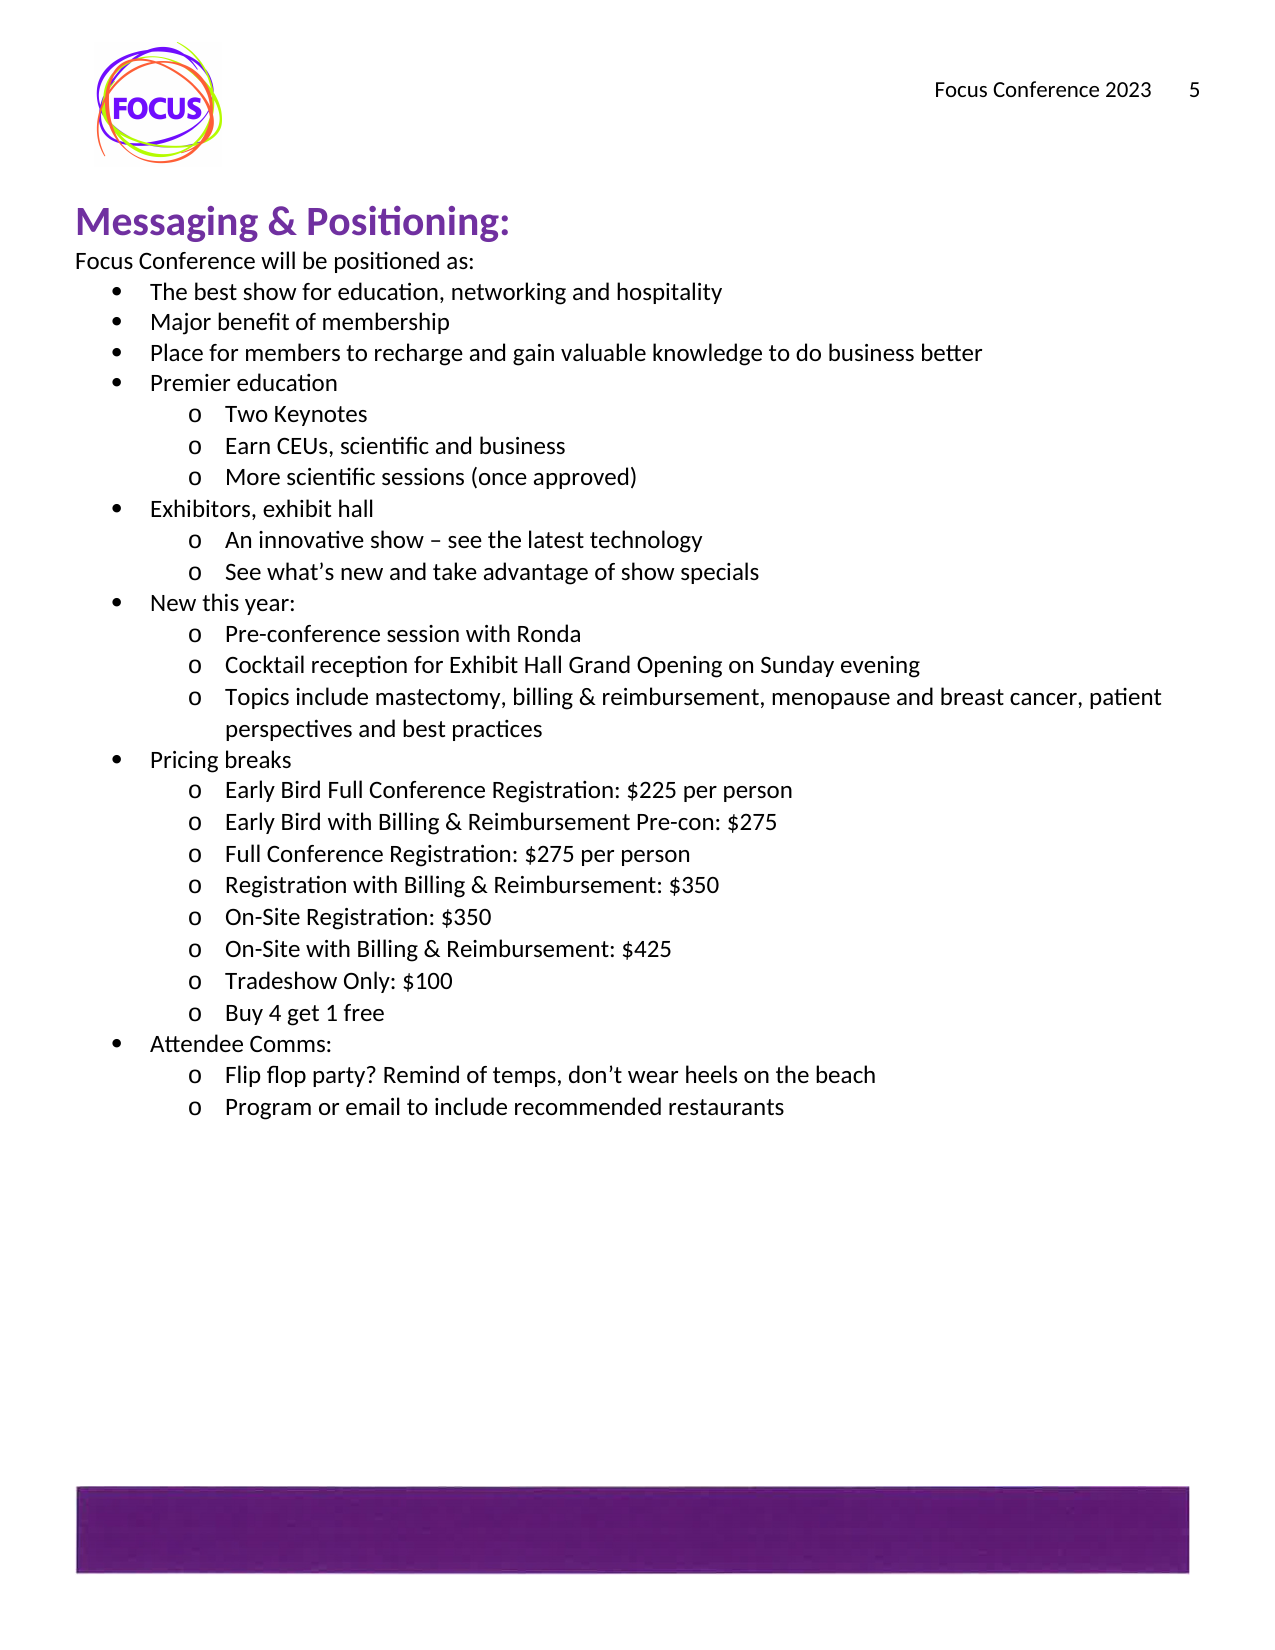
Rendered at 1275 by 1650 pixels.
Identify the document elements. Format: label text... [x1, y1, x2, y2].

list An innovative show – see the latest technology [187, 524, 1200, 556]
list Pricing breaks [112, 744, 1200, 774]
list More scientific sessions (once approved) [187, 462, 1200, 493]
list Program or email to include recommended restaurants [187, 1091, 1200, 1122]
list Attendee Comms: [112, 1028, 1200, 1059]
picture [75, 1486, 1190, 1575]
list See what’s new and take advantage of show specials [187, 556, 1200, 587]
subtitle Messaging & Positioning: [75, 194, 1200, 245]
list Registration with Billing & Reimbursement: $350 [187, 869, 1200, 901]
list Full Conference Registration: $275 per person [187, 838, 1200, 869]
list On-Site Registration: $350 [187, 901, 1200, 933]
list The best show for education, networking and hospitality [112, 276, 1200, 306]
list On-Site with Billing & Reimbursement: $425 [187, 933, 1200, 965]
list Two Keynotes [187, 398, 1200, 430]
list Pre-conference session with Ronda [187, 618, 1200, 650]
list Cocktail reception for Exhibit Hall Grand Opening on Sunday evening [187, 650, 1200, 681]
list Earn CEUs, scientific and business [187, 430, 1200, 462]
list Tradeshow Only: $100 [187, 965, 1200, 997]
list Place for members to recharge and gain valuable knowledge to do business better [112, 337, 1200, 367]
picture [93, 42, 222, 167]
list Flip flop party? Remind of temps, don’t wear heels on the beach [187, 1059, 1200, 1091]
list Exhibitors, exhibit hall [112, 493, 1200, 524]
list New this year: [112, 587, 1200, 618]
list Buy 4 get 1 free [187, 997, 1200, 1028]
list Premier education [112, 367, 1200, 398]
text Focus Conference will be positioned as: [75, 245, 1200, 276]
list Early Bird Full Conference Registration: $225 per person [187, 774, 1200, 806]
list Major benefit of membership [112, 306, 1200, 337]
list Early Bird with Billing & Reimbursement Pre-con: $275 [187, 806, 1200, 838]
list Topics include mastectomy, billing & reimbursement, menopause and breast cancer, patient perspectives and best practices [187, 681, 1200, 744]
